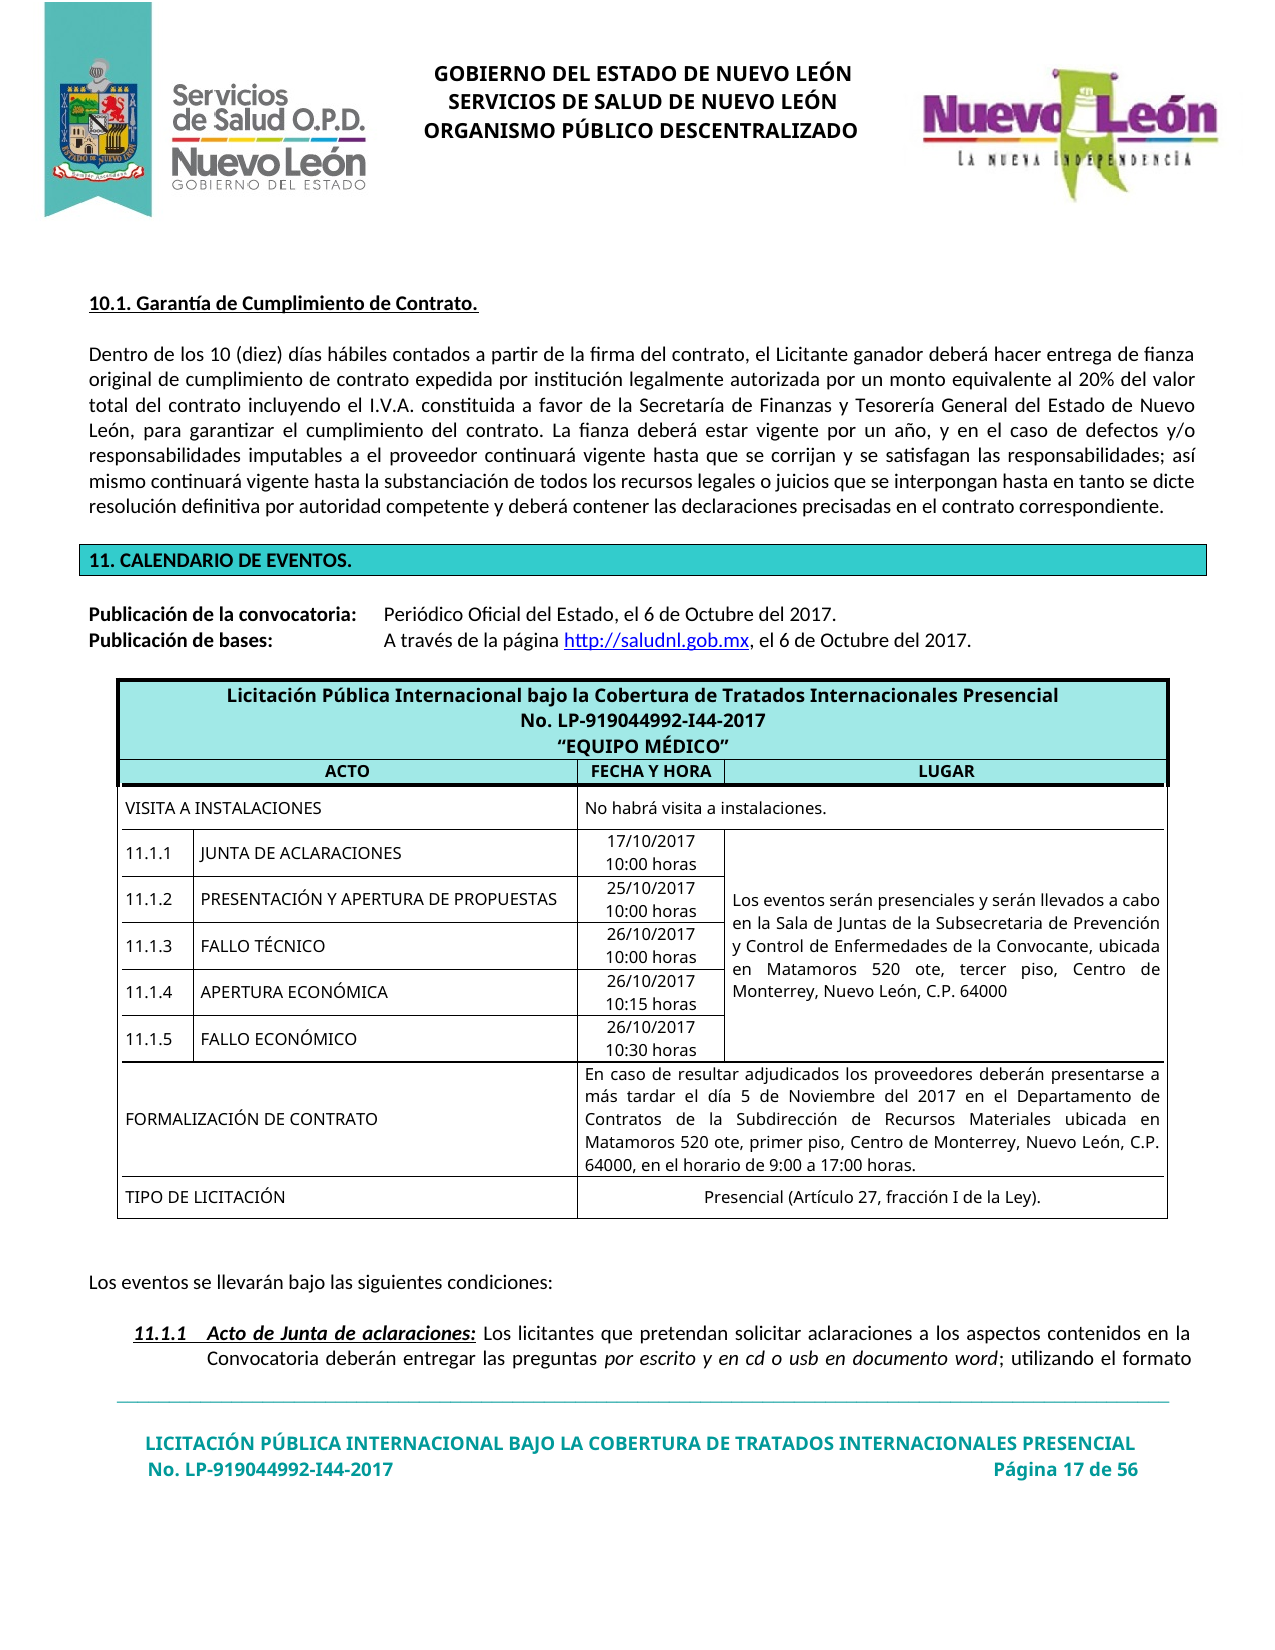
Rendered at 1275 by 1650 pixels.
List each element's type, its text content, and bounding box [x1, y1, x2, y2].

table_cell FALLO ECONÓMICO [194, 1016, 577, 1061]
table_cell PRESENTACIÓN Y APERTURA DE PROPUESTAS [194, 877, 577, 922]
text 11. CALENDARIO DE EVENTOS. [80, 545, 1206, 575]
table_cell 26/10/2017 10:00 horas [578, 923, 724, 968]
text Los eventos se llevarán bajo las siguientes condiciones: [89, 1269, 1192, 1295]
table_header Licitación Pública Internacional bajo la Cobertura de Tratados Internacionales Presencial No. LP-919044992-I44-2017 “EQUIPO MÉDICO” [120, 682, 1166, 759]
table_cell 11.1.1 [118, 829, 193, 876]
table_cell ACTO [120, 760, 577, 783]
table_cell Los eventos serán presenciales y serán llevados a cabo en la Sala de Juntas de la Subsecretaria de Prevención y Control de Enfermedades de la Convocante, ubicada en Matamoros 520 ote, tercer piso, Centro de Monterrey, Nuevo León, C.P. 64000 [725, 829, 1167, 1061]
table_cell 11.1.4 [118, 969, 193, 1015]
table_cell 11.1.5 [118, 1015, 193, 1061]
text Publicación de la convocatoria: Periódico Oficial del Estado, el 6 de Octubre del 2017. [89, 601, 1197, 627]
table_cell TIPO DE LICITACIÓN [118, 1176, 577, 1217]
table_cell JUNTA DE ACLARACIONES [194, 830, 577, 876]
table_cell LUGAR [725, 760, 1166, 783]
table_cell Presencial (Artículo 27, fracción I de la Ley). [578, 1176, 1167, 1217]
picture [15, 2, 1249, 229]
table_cell FALLO TÉCNICO [194, 923, 577, 968]
table_cell 11.1.2 [118, 876, 193, 922]
table_cell VISITA A INSTALACIONES [118, 783, 577, 829]
text 10.1. Garantía de Cumplimiento de Contrato. [89, 290, 1197, 316]
table_cell FECHA Y HORA [578, 760, 724, 783]
text Dentro de los 10 (diez) días hábiles contados a partir de la firma del contrato, el Licitante ganador deberá hacer entrega de fianza original de cumplimiento de contrato expedida por institución legalmente autorizada por un monto equivalente al 20% del valor total del contrato incluyendo el I.V.A. constituida a favor de de Finanzas y Tesorería General del Estado de Nuevo León, para garantizar el cumplimiento del contrato. La fianza deberá estar vigente por un año, y en el caso de defectos y/o responsabilidades imputables a el proveedor continuará vigente hasta que se corrijan y se satisfagan las responsabilidades; así mismo continuará vigente hasta la substanciación de todos los recursos legales o juicios que se interpongan hasta en tanto se dicte resolución definitiva por autoridad competente y deberá contener las declaraciones precisadas en el contrato correspondiente. [89, 341, 1197, 519]
table_cell APERTURA ECONÓMICA [194, 970, 577, 1015]
table_cell No habrá visita a instalaciones. [578, 783, 1167, 829]
table_cell 17/10/2017 10:00 horas [578, 830, 724, 876]
table_cell 26/10/2017 10:15 horas [578, 970, 724, 1015]
table_cell En caso de resultar adjudicados los proveedores deberán presentarse a más tardar el día 5 de Noviembre del 2017 en el Departamento de Contratos de la Subdirección de Recursos Materiales ubicada en Matamoros 520 ote, primer piso, Centro de Monterrey, Nuevo León, C.P. 64000, en el horario de 9:00 a 17:00 horas. [578, 1061, 1167, 1176]
table_cell FORMALIZACIÓN DE CONTRATO [118, 1061, 577, 1176]
table_cell 26/10/2017 10:30 horas [578, 1016, 724, 1061]
table_cell 11.1.3 [118, 922, 193, 968]
text Publicación de bases: A través de la página http://saludnl.gob.mx, el 6 de Octubre del 2017. [89, 627, 1197, 652]
table_cell 25/10/2017 10:00 horas [578, 877, 724, 922]
